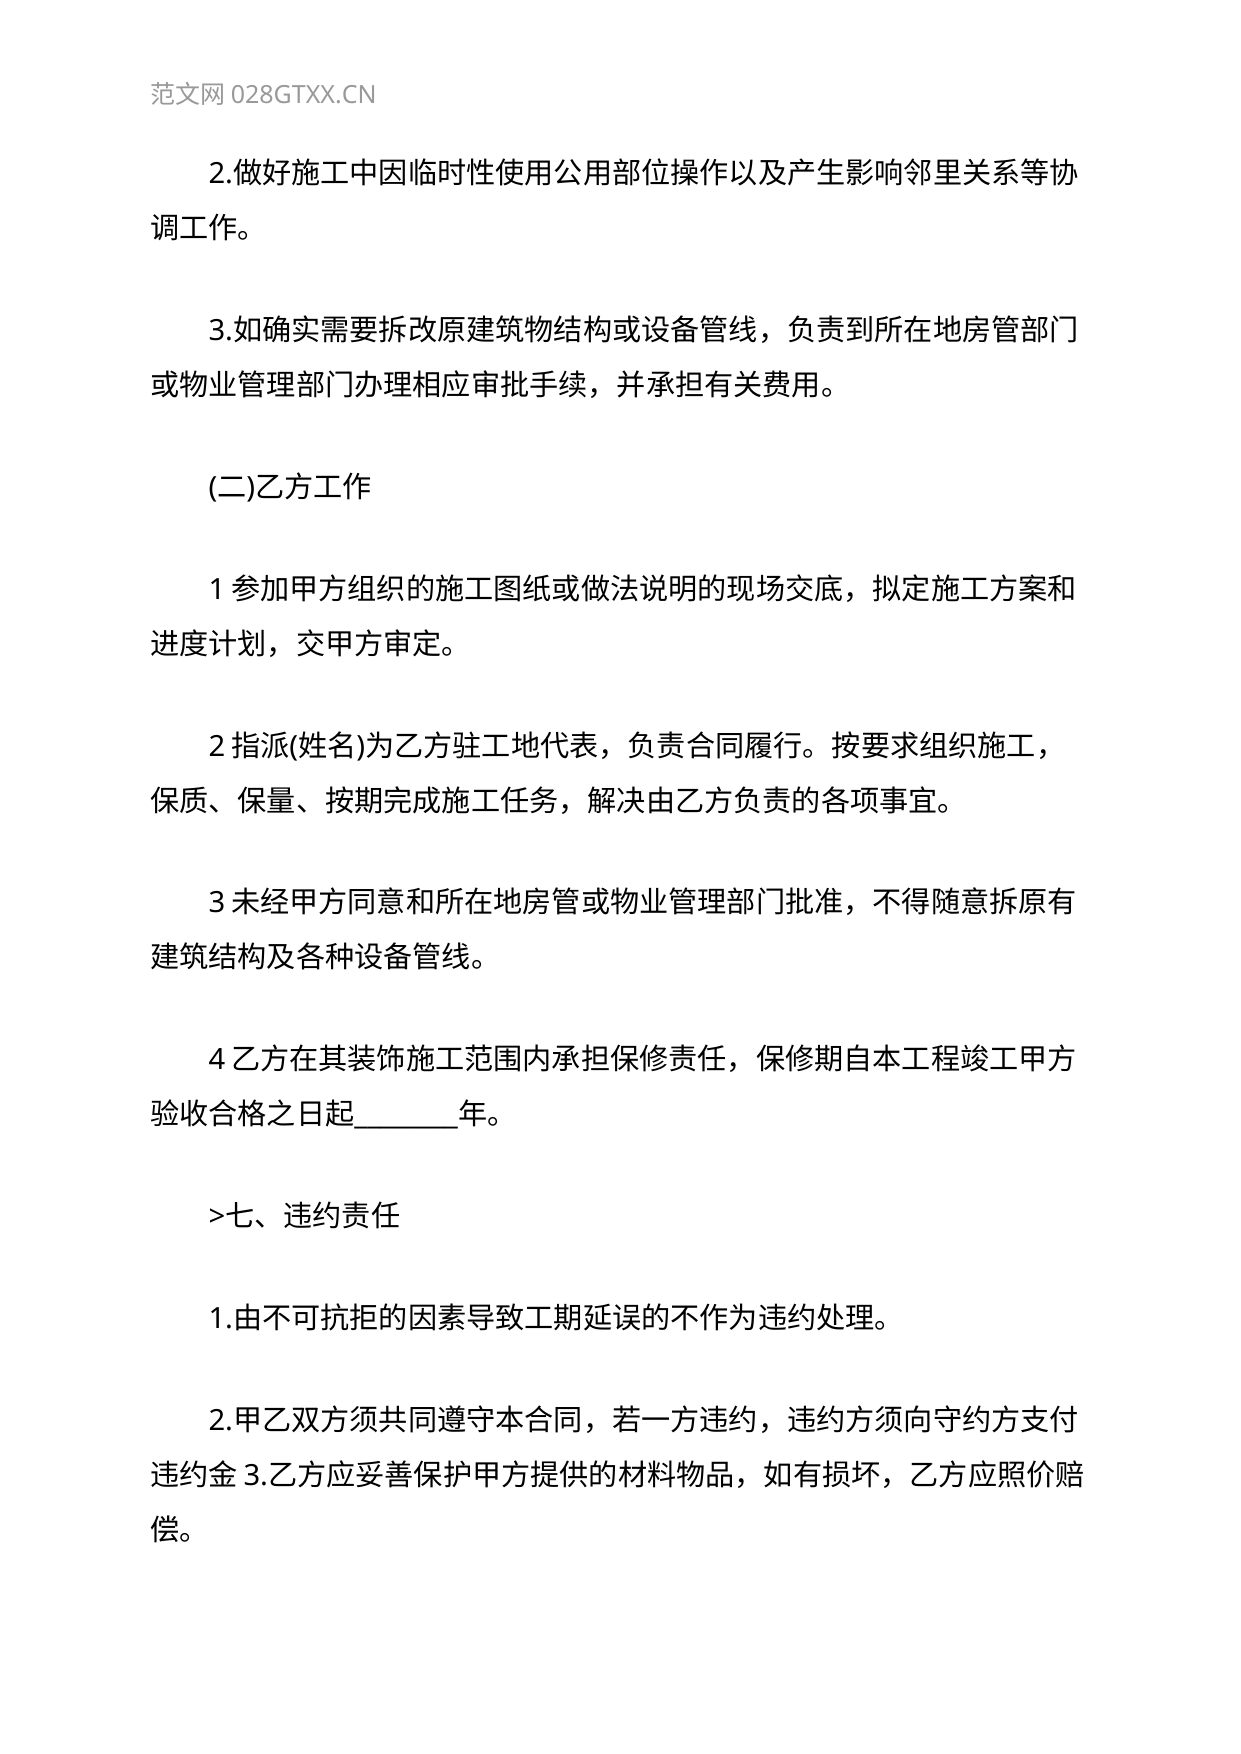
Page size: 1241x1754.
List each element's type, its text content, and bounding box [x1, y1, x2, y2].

text 1参加甲方组织的施工图纸或做法说明的现场交底，拟定施工方案和进度计划，交甲方审定。 [150, 566, 1090, 663]
text >七、违约责任 [150, 1193, 1090, 1235]
text 2指派(姓名)为乙方驻工地代表，负责合同履行。按要求组织施工，保质、保量、按期完成施工任务，解决由乙方负责的各项事宜。 [150, 722, 1090, 819]
text 3.如确实需要拆改原建筑物结构或设备管线，负责到所在地房管部门或物业管理部门办理相应审批手续，并承担有关费用。 [150, 307, 1090, 404]
text 4乙方在其装饰施工范围内承担保修责任，保修期自本工程竣工甲方验收合格之日起________年。 [150, 1036, 1090, 1133]
text 3未经甲方同意和所在地房管或物业管理部门批准，不得随意拆原有建筑结构及各种设备管线。 [150, 879, 1090, 976]
text 2.甲乙双方须共同遵守本合同，若一方违约，违约方须向守约方支付违约金3.乙方应妥善保护甲方提供的材料物品，如有损坏，乙方应照价赔偿。 [150, 1397, 1090, 1549]
text 2.做好施工中因临时性使用公用部位操作以及产生影响邻里关系等协调工作。 [150, 150, 1090, 247]
text (二)乙方工作 [150, 463, 1090, 506]
text 1.由不可抗拒的因素导致工期延误的不作为违约处理。 [150, 1295, 1090, 1337]
